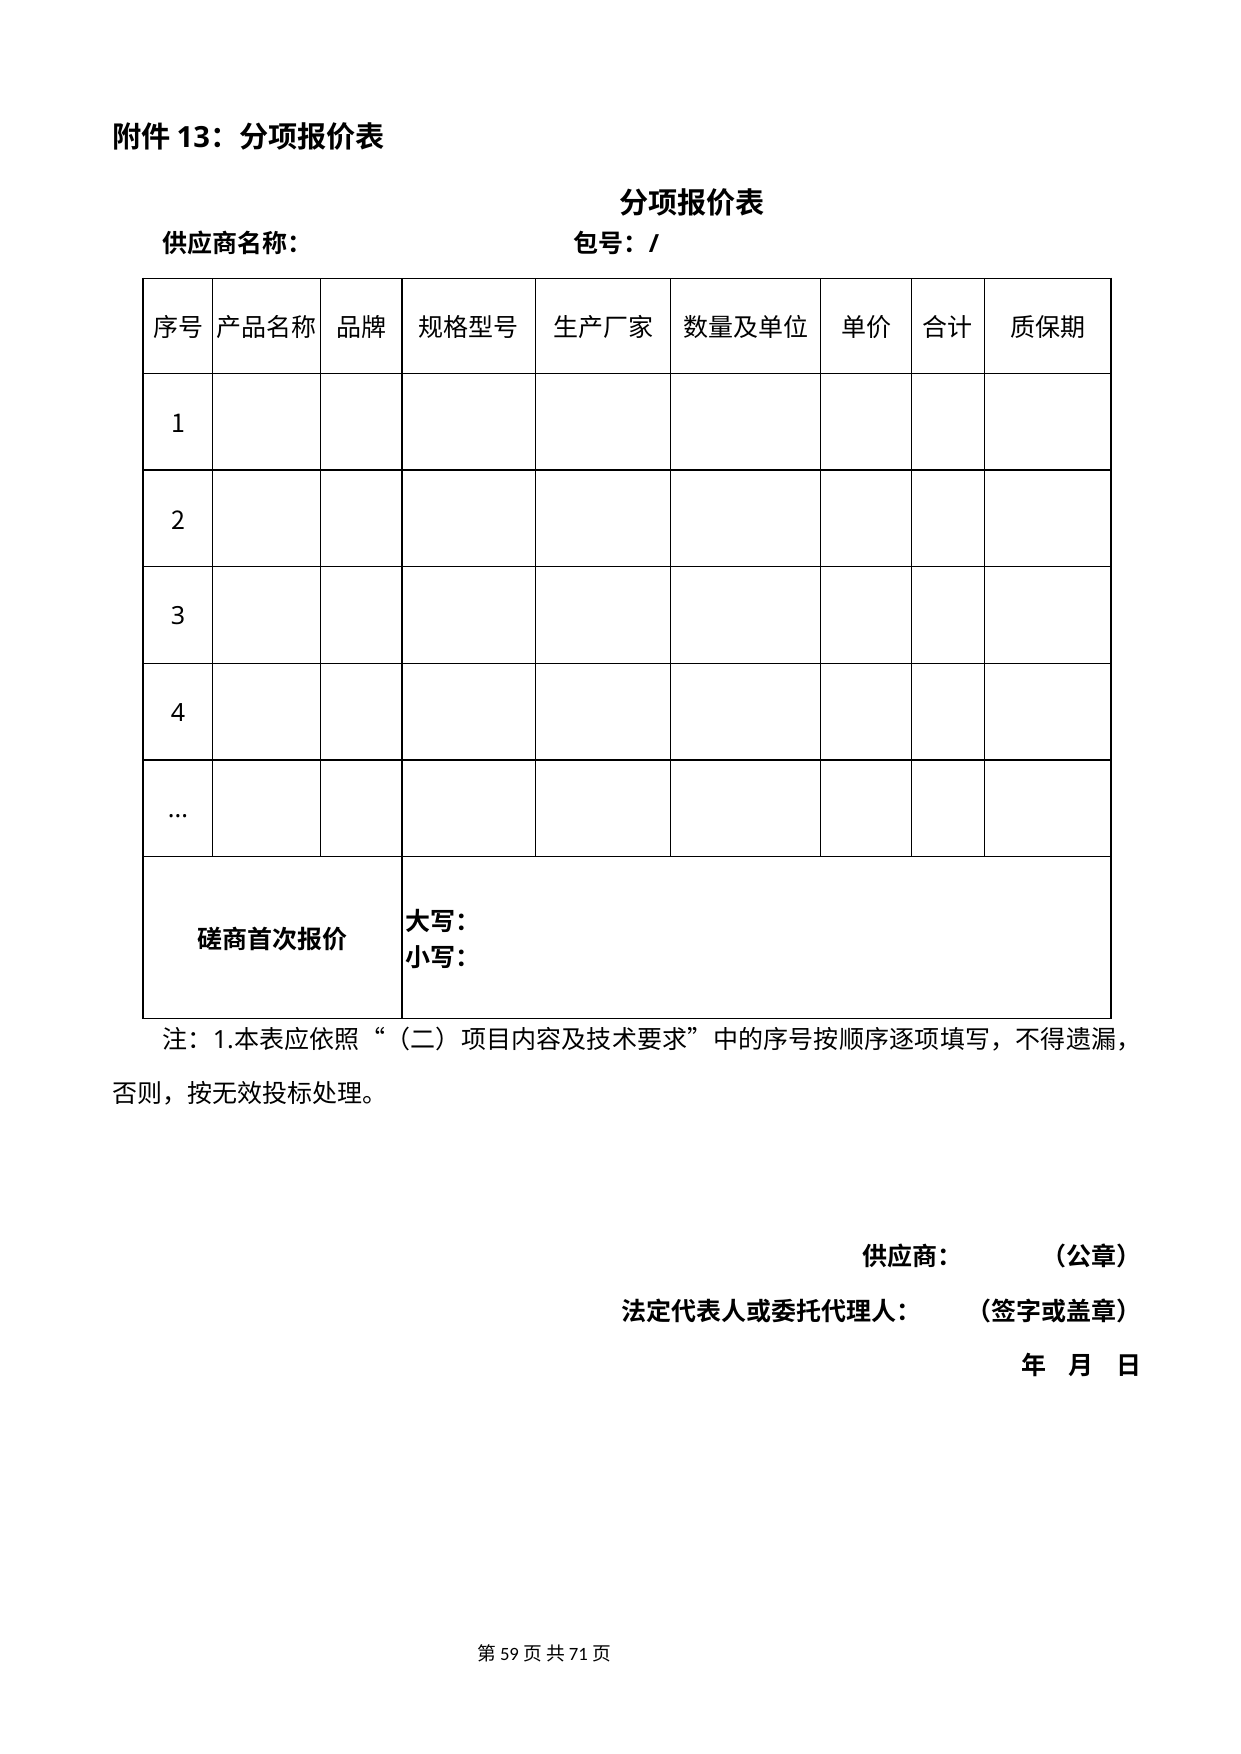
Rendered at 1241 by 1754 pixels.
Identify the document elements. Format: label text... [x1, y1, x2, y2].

table_cell [985, 664, 1110, 759]
text 分项报价表 [236, 177, 1142, 223]
table_cell [536, 664, 670, 759]
table_cell [912, 567, 984, 662]
table_cell [403, 471, 535, 566]
table_header 单价 [821, 279, 911, 373]
table_cell [985, 374, 1110, 469]
table_cell [213, 374, 320, 469]
table_header 序号 [144, 279, 212, 373]
table_cell [985, 761, 1110, 856]
table_cell [671, 471, 820, 566]
table_cell [912, 374, 984, 469]
text 法定代表人或委托代理人： （签字或盖章） [112, 1291, 1142, 1327]
text 供应商名称： 包号：/ [112, 223, 1142, 259]
table_cell [821, 761, 911, 856]
table_cell [536, 374, 670, 469]
table_cell [536, 471, 670, 566]
table_cell [321, 567, 401, 662]
table_cell [821, 374, 911, 469]
table_cell [321, 471, 401, 566]
table_header 质保期 [985, 279, 1110, 373]
table_cell [671, 567, 820, 662]
table_cell [821, 567, 911, 662]
table_header 合计 [912, 279, 984, 373]
table_cell 4 [144, 664, 212, 759]
table_cell [213, 664, 320, 759]
table_cell [671, 761, 820, 856]
table_cell 3 [144, 567, 212, 662]
table_cell 2 [144, 471, 212, 566]
table_cell [403, 664, 535, 759]
table_cell [671, 664, 820, 759]
table_cell [985, 471, 1110, 566]
table_cell [821, 664, 911, 759]
table_cell [213, 567, 320, 662]
table_header 规格型号 [403, 279, 535, 373]
table_cell [321, 374, 401, 469]
table_cell [321, 761, 401, 856]
table_cell [213, 761, 320, 856]
table_header 生产厂家 [536, 279, 670, 373]
table_cell [821, 471, 911, 566]
text 供应商： （公章） [112, 1237, 1142, 1273]
text 附件13：分项报价表 [112, 114, 1142, 156]
table_cell [985, 567, 1110, 662]
table_cell [403, 761, 535, 856]
table_cell [671, 374, 820, 469]
table_cell 大写： 小写： [403, 857, 1110, 1018]
table_cell [912, 664, 984, 759]
table_cell 磋商首次报价 [144, 857, 401, 1018]
table_cell ... [144, 761, 212, 856]
table_cell [536, 567, 670, 662]
table_cell 1 [144, 374, 212, 469]
table_header 产品名称 [213, 279, 320, 373]
text 注：1.本表应依照“（二）项目内容及技术要求”中的序号按顺序逐项填写，不得遗漏，否则，按无效投标处理。 [112, 1019, 1142, 1110]
table_cell [912, 471, 984, 566]
table_cell [321, 664, 401, 759]
table_cell [213, 471, 320, 566]
text 年 月 日 [112, 1346, 1142, 1382]
table_cell [536, 761, 670, 856]
table_cell [403, 374, 535, 469]
table_header 品牌 [321, 279, 401, 373]
table_header 数量及单位 [671, 279, 820, 373]
table_cell [912, 761, 984, 856]
table_cell [403, 567, 535, 662]
